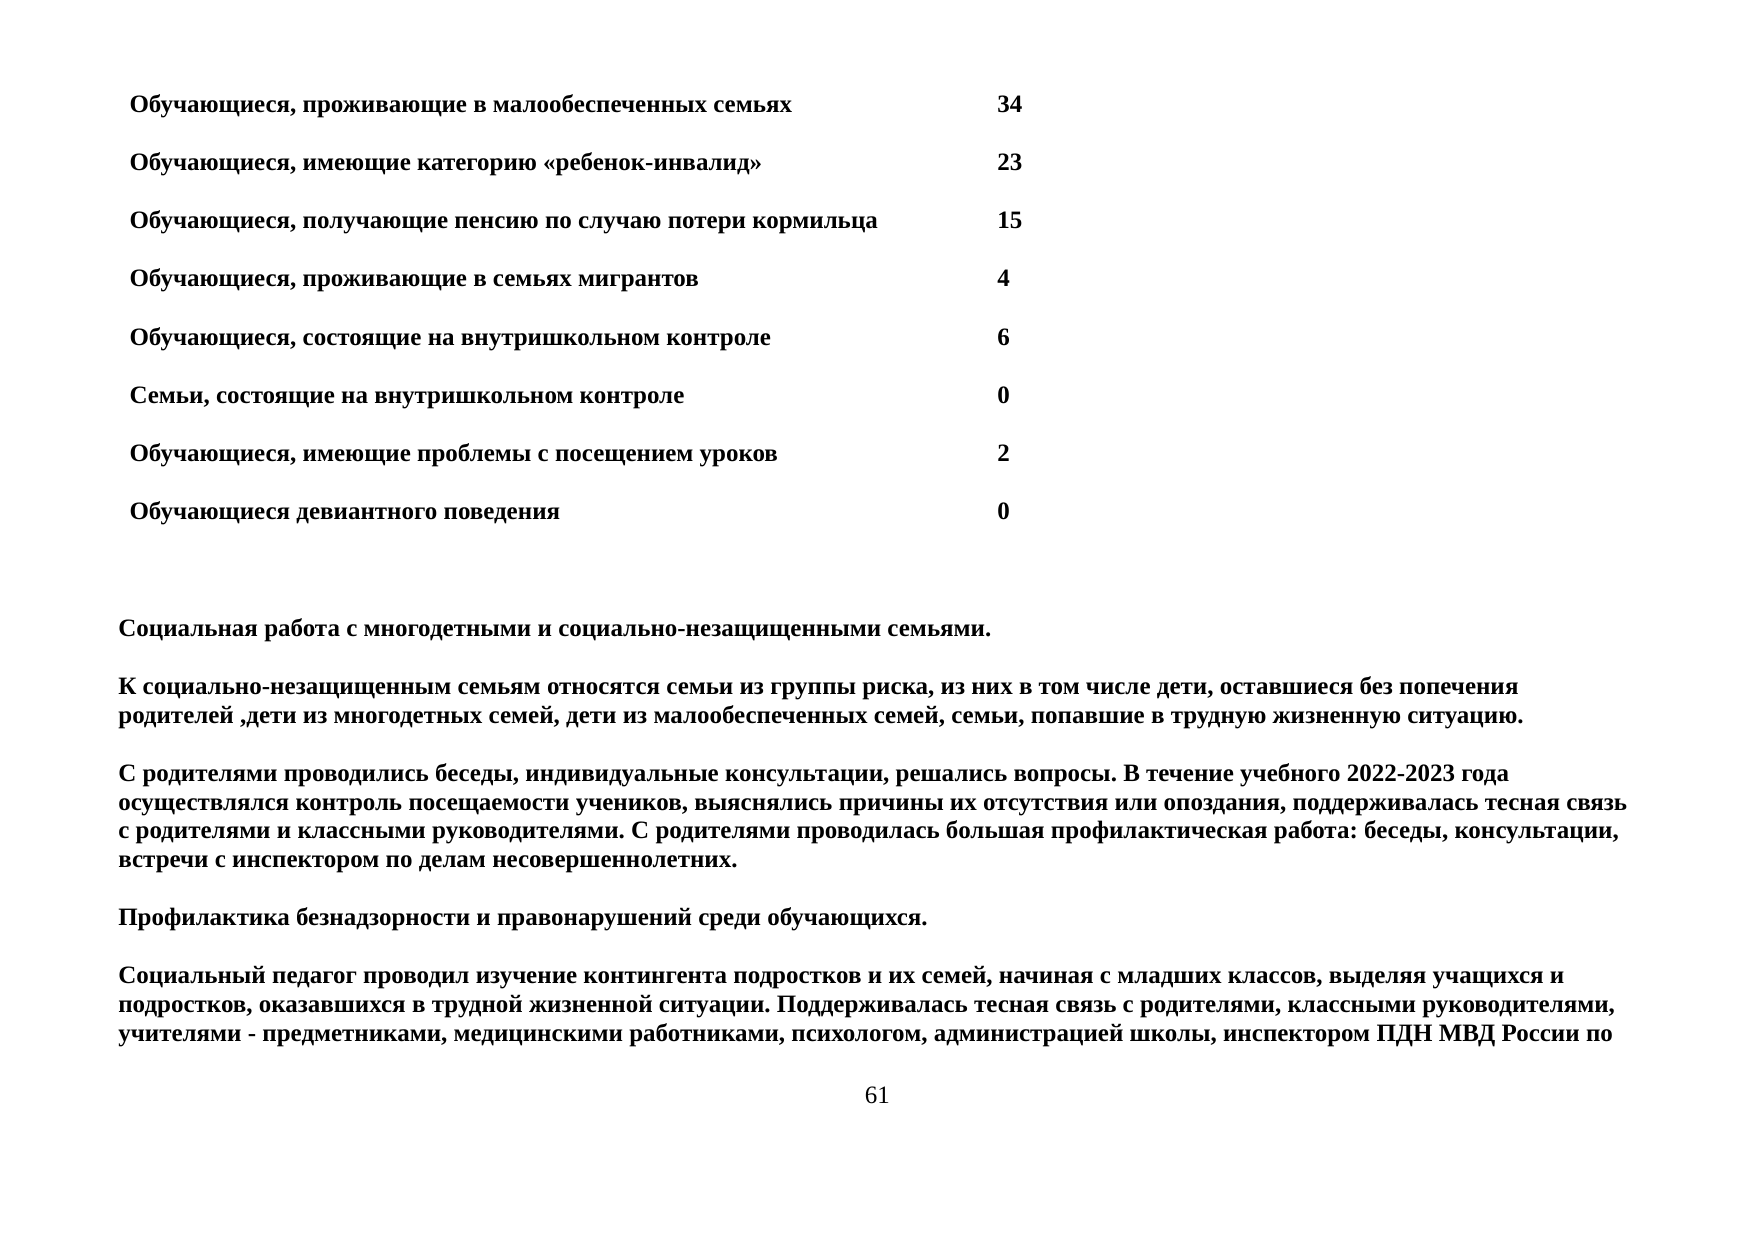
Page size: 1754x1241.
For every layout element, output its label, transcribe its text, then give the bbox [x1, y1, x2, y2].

table_cell 4 [986, 263, 1115, 322]
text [118, 961, 1636, 1047]
table_cell Обучающиеся, имеющие проблемы с посещением уроков [118, 438, 986, 496]
table_cell Обучающиеся, получающие пенсию по случаю потери кормильца [118, 205, 986, 263]
table_cell Обучающиеся, проживающие в семьях мигрантов [118, 263, 986, 322]
table_cell 6 [986, 322, 1115, 380]
table_cell 15 [986, 205, 1115, 263]
table_cell Обучающиеся, состоящие на внутришкольном контроле [118, 322, 986, 380]
text Социальная работа с многодетными и социально-незащищенными семьями. [118, 613, 1636, 641]
table_cell Обучающиеся, имеющие категорию «ребенок-инвалид» [118, 147, 986, 205]
table_cell 23 [986, 147, 1115, 205]
table_cell 0 [986, 380, 1115, 438]
text К социально-незащищенным семьям относятся семьи из группы риска, из них в том числе дети, оставшиеся без попечения родителей ,дети из многодетных семей, дети из малообеспеченных семей, семьи, попавшие в трудную жизненную ситуацию. [118, 671, 1636, 728]
table_cell Обучающиеся девиантного поведения [118, 496, 986, 554]
text С родителями проводились беседы, индивидуальные консультации, решались вопросы. В течение учебного 2022-2023 года осуществлялся контроль посещаемости учеников, выяснялись причины их отсутствия или опоздания, поддерживалась тесная связь с родителями и классными руководителями. С родителями проводилась большая профилактическая работа: беседы, консультации, встречи с инспектором по делам несовершеннолетних. [118, 758, 1636, 873]
table_cell Семьи, состоящие на внутришкольном контроле [118, 380, 986, 438]
text Профилактика безнадзорности и правонарушений среди обучающихся. [118, 902, 1636, 931]
table_cell 2 [986, 438, 1115, 496]
table_cell Обучающиеся, проживающие в малообеспеченных семьях [118, 89, 986, 147]
table_cell 34 [986, 89, 1115, 147]
table_cell 0 [986, 496, 1115, 554]
